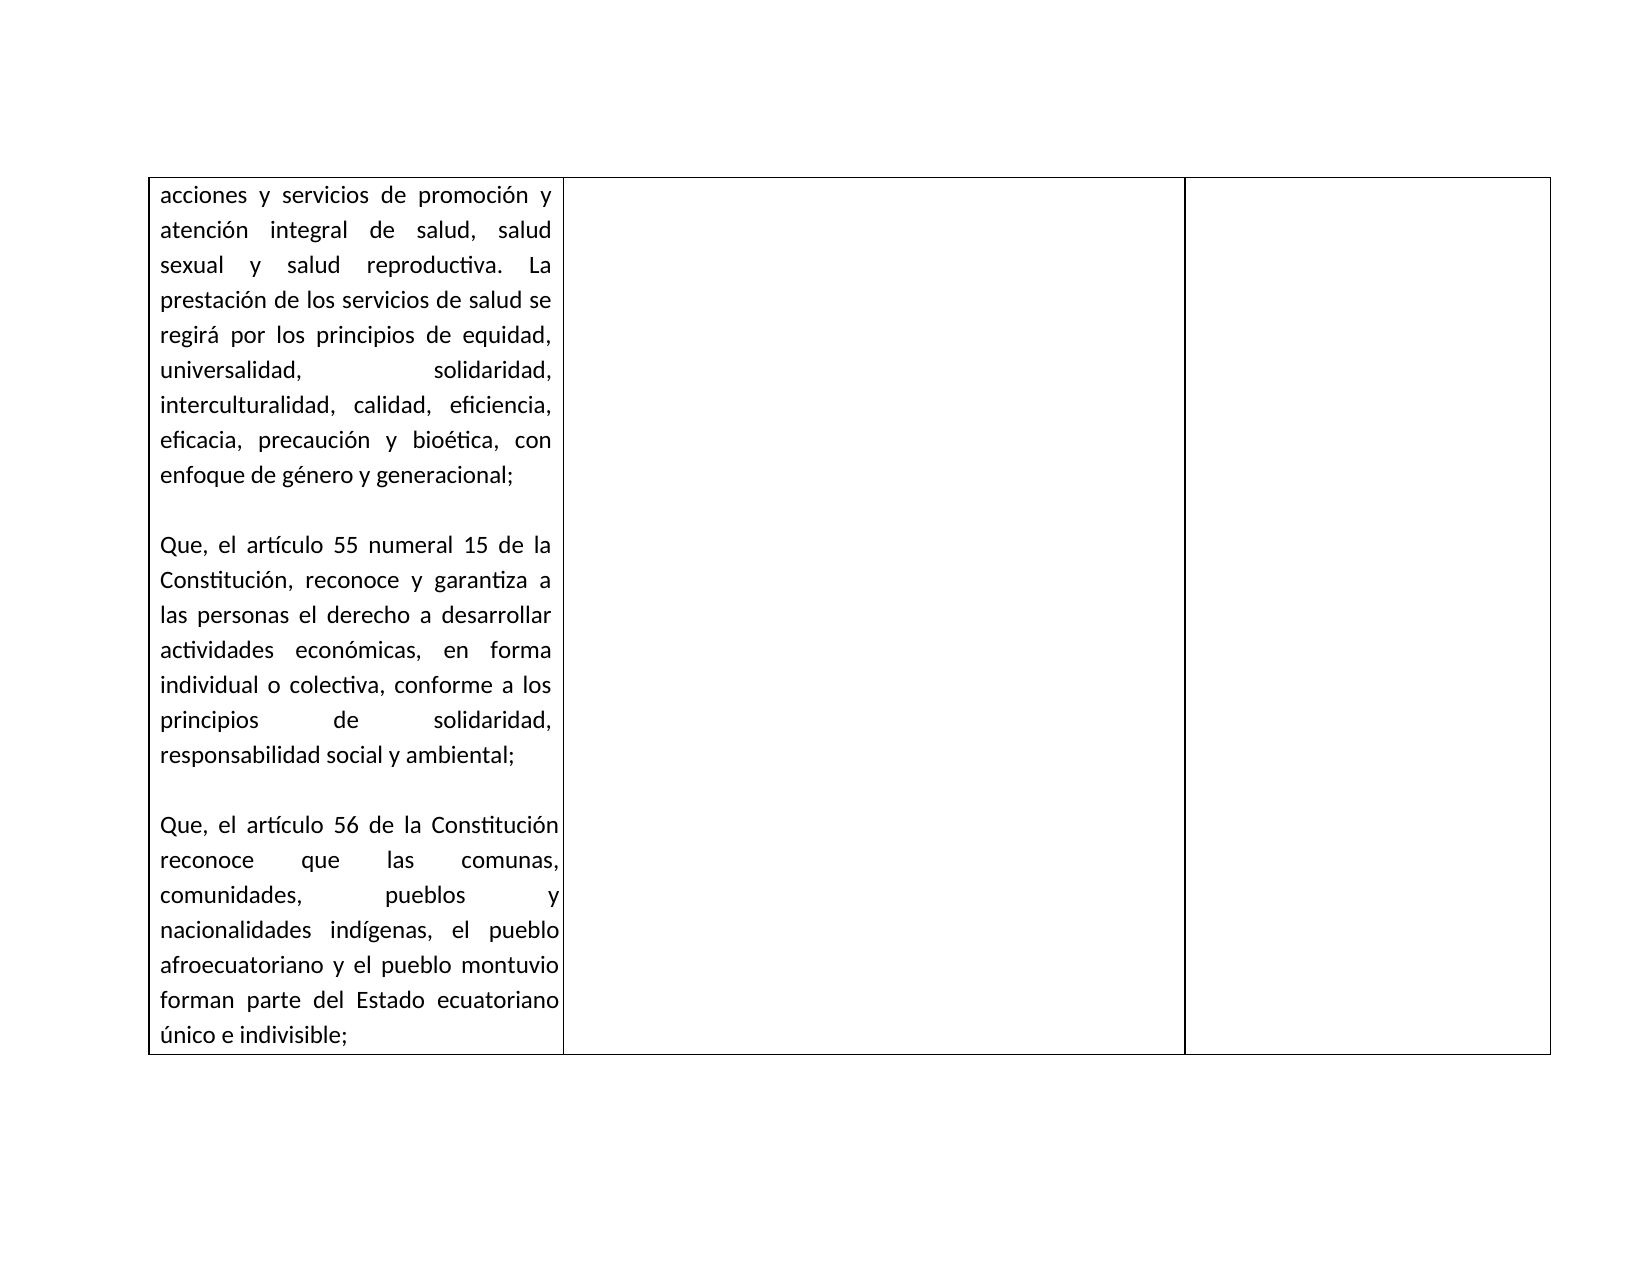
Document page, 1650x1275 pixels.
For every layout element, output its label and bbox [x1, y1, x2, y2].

table_cell [564, 178, 1184, 1054]
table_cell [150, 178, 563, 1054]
table_cell [1186, 178, 1550, 1054]
